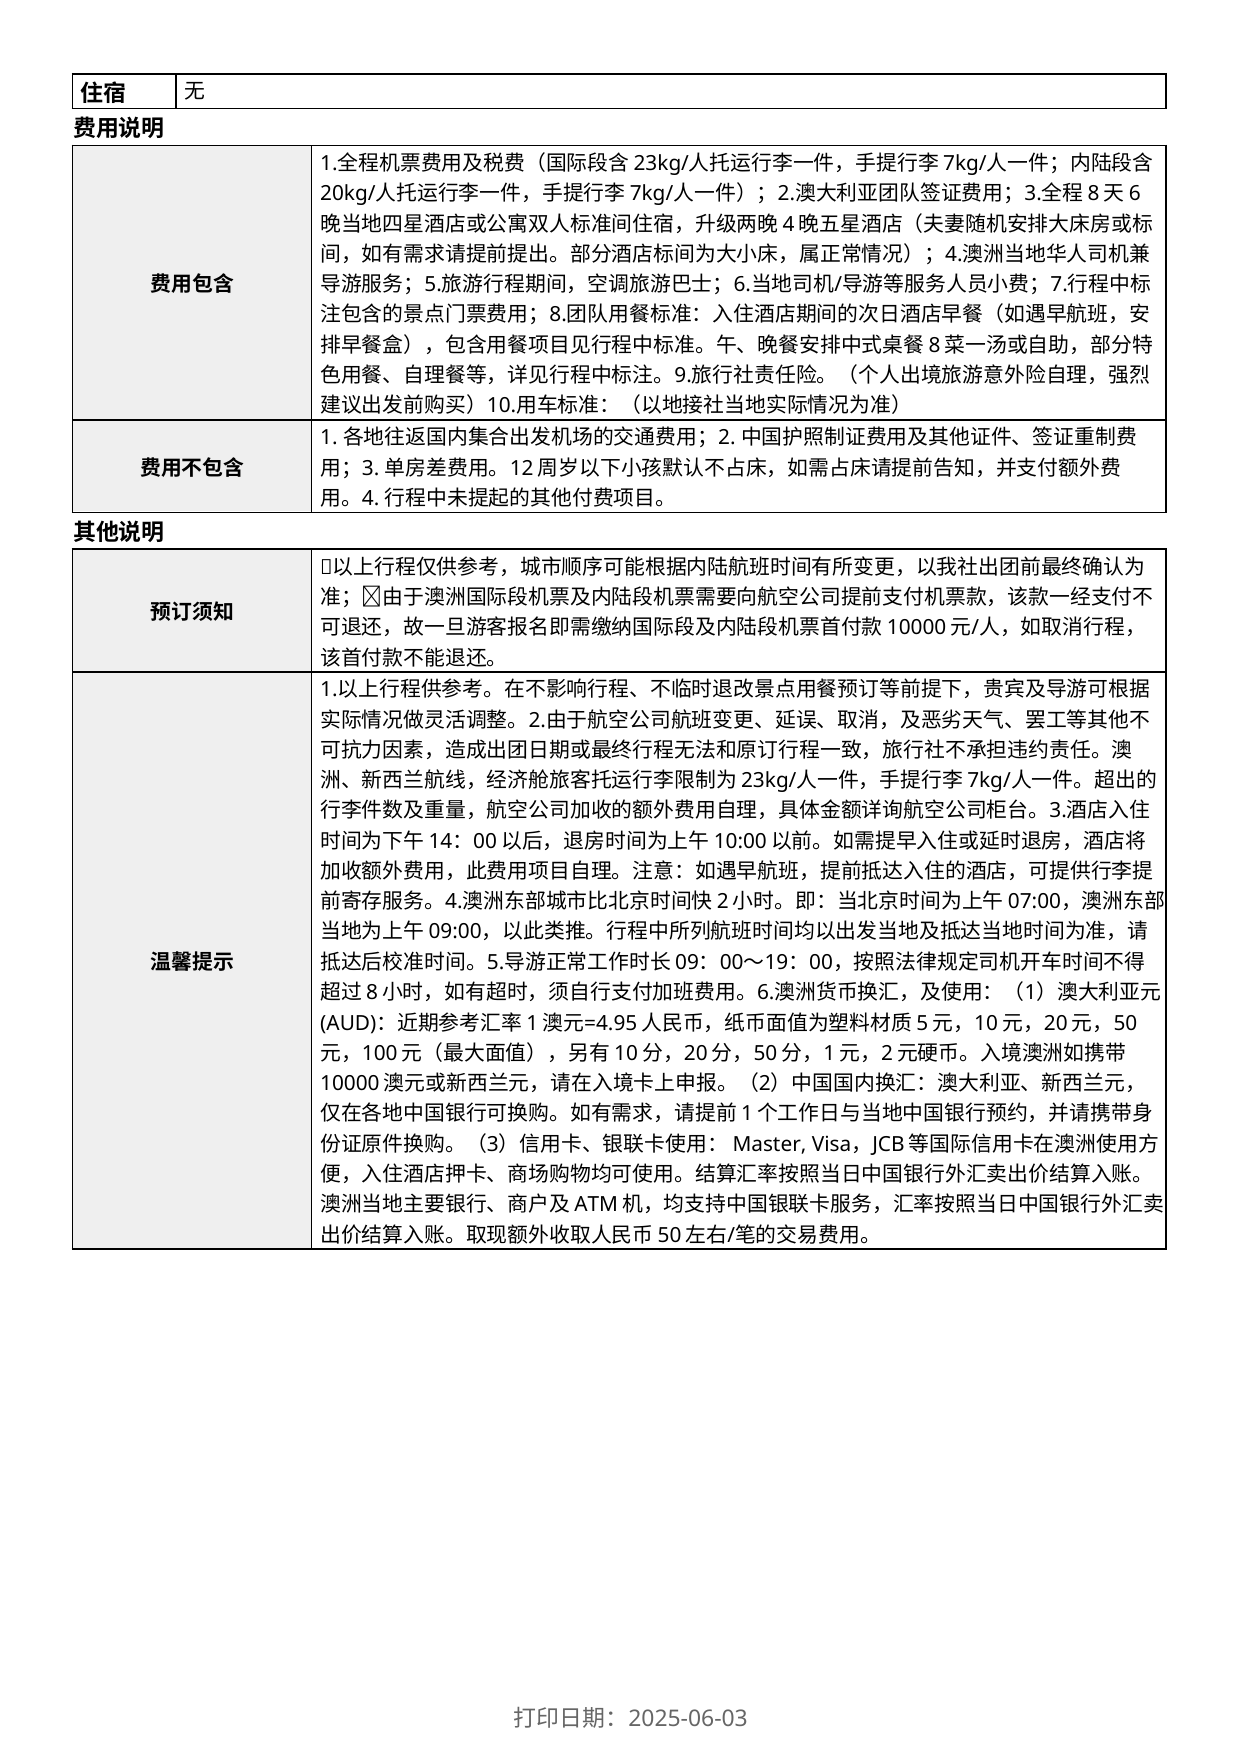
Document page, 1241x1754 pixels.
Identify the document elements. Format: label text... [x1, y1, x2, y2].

table_cell 无 [177, 75, 1165, 108]
table_header 1.全程机票费用及税费（国际段含23kg/人托运行李一件，手提行李7kg/人一件；内陆段含20kg/人托运行李一件，手提行李7kg/人一件）； [312, 146, 1165, 419]
table_cell 温馨提示 [73, 673, 311, 1248]
text 费用说明 [73, 110, 1167, 143]
table_cell 费用不包含 [73, 421, 311, 511]
table_cell 住宿 [73, 75, 175, 108]
table_header 预订须知 [73, 550, 311, 671]
table_cell 1. 各地往返国内集合出发机场的交通费用； [312, 421, 1165, 511]
text 其他说明 [73, 514, 1167, 547]
table_header 费用包含 [73, 146, 311, 419]
table_header 以上行程仅供参考，城市顺序可能根据内陆航班时间有所变更，以我社出团前最终确认为准； [312, 550, 1165, 671]
table_cell 1.以上行程供参考。在不影响行程、不临时退改景点用餐预订等前提下，贵宾及导游可根据实际情况做灵活调整。 [312, 673, 1165, 1248]
